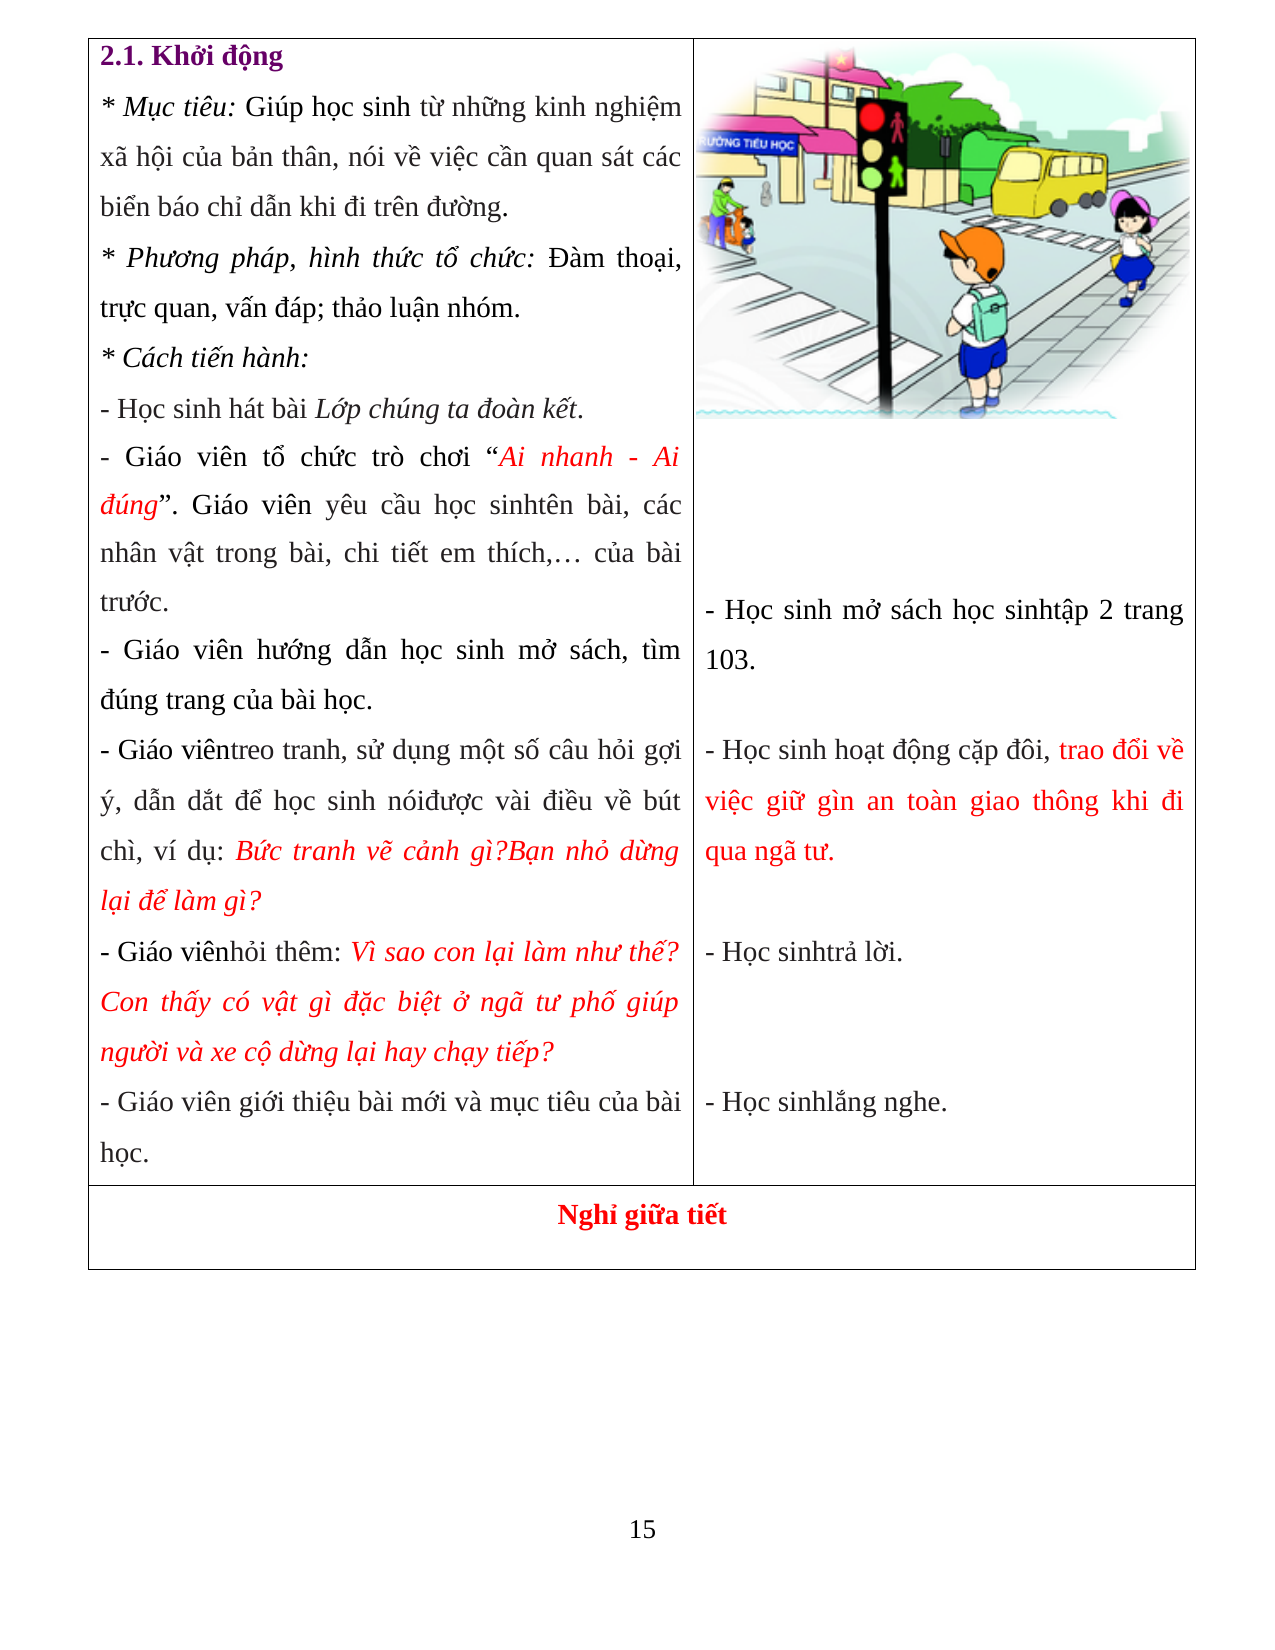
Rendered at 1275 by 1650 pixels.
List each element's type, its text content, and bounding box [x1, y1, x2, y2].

table_cell Nghỉ giữa tiết [89, 1186, 1195, 1269]
table_cell - Giáo viêntreo tranh, sử dụng một số câu hỏi gợi ý, dẫn dắt để học sinh nóiđược vài điều về bút chì, ví dụ: Bức tranh vẽ cảnh gì?Bạn nhỏ dừng lại để làm gì? - Giáo viênhỏi thêm: Vì sao con lại làm như thế? Con thấy có vật gì đặc biệt ở ngã tư phố giúp người và xe cộ dừng lại hay chạy tiếp? - Giáo viên giới thiệu bài mới và mục tiêu của bài học. [89, 733, 693, 1185]
table_cell - Học sinh mở sách học sinhtập 2 trang 103. [694, 39, 1195, 732]
table_cell - Học sinh hoạt động cặp đôi, trao đổi về việc giữ gìn an toàn giao thông khi đi qua ngã tư. - Học sinhtrả lời. - Học sinhlắng nghe. [694, 733, 1195, 1185]
table_cell 2.1. Khởi động * Mục tiêu: Giúp học sinh từ những kinh nghiệm xã hội của bản thân, nói về việc cần quan sát các biển báo chỉ dẫn khi đi trên đường. * Phương pháp, hình thức tổ chức: Đàm thoại, trực quan, vấn đáp; thảo luận nhóm. * Cách tiến hành: - Học sinh hát bài Lớp chúng ta đoàn kết. - Giáo viên tổ chức trò chơi “Ai nhanh - Ai đúng”. Giáo viên yêu cầu học sinhtên bài, các nhân vật trong bài, chi tiết em thích,… của bài trước. - Giáo viên hướng dẫn học sinh mở sách, tìm đúng trang của bài học. [89, 39, 693, 732]
